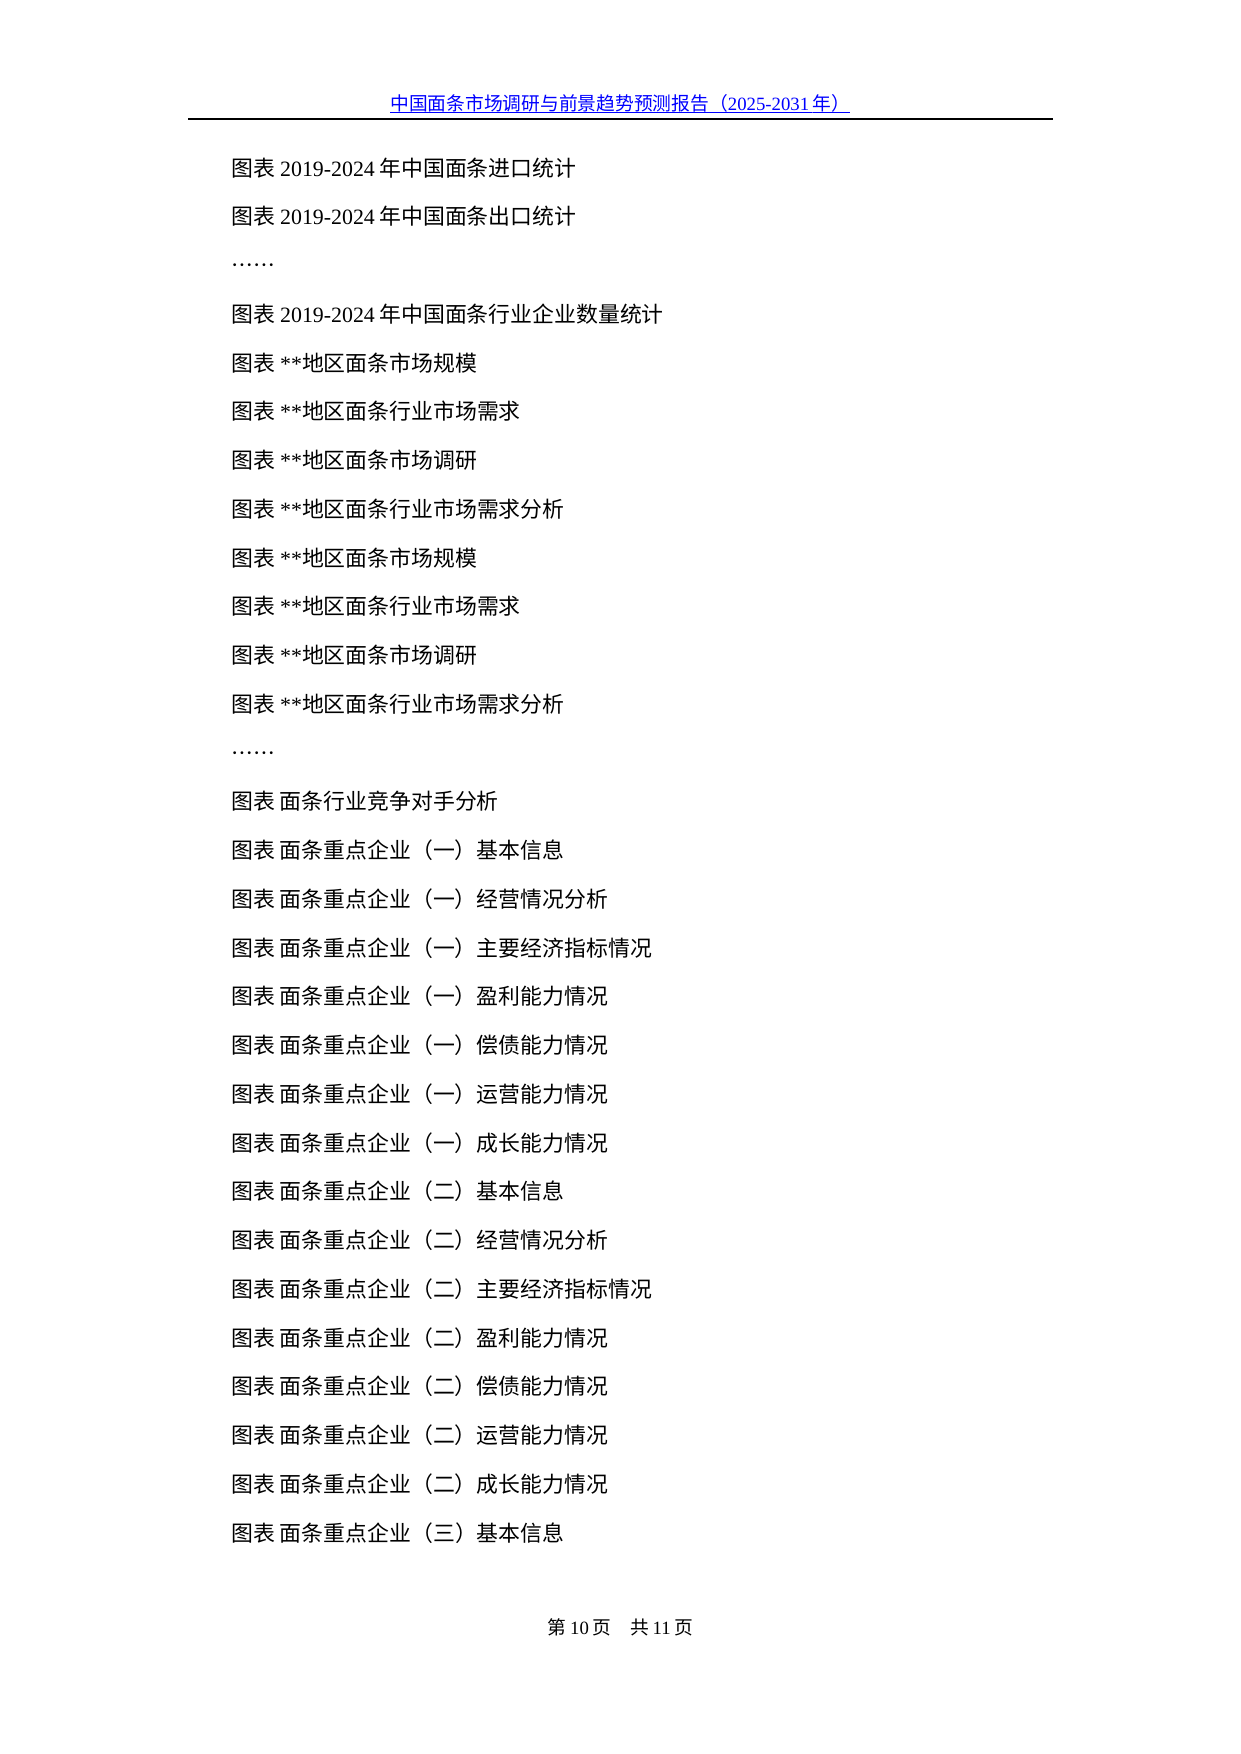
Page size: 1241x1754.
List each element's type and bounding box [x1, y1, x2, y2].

text [187, 150, 1053, 1548]
